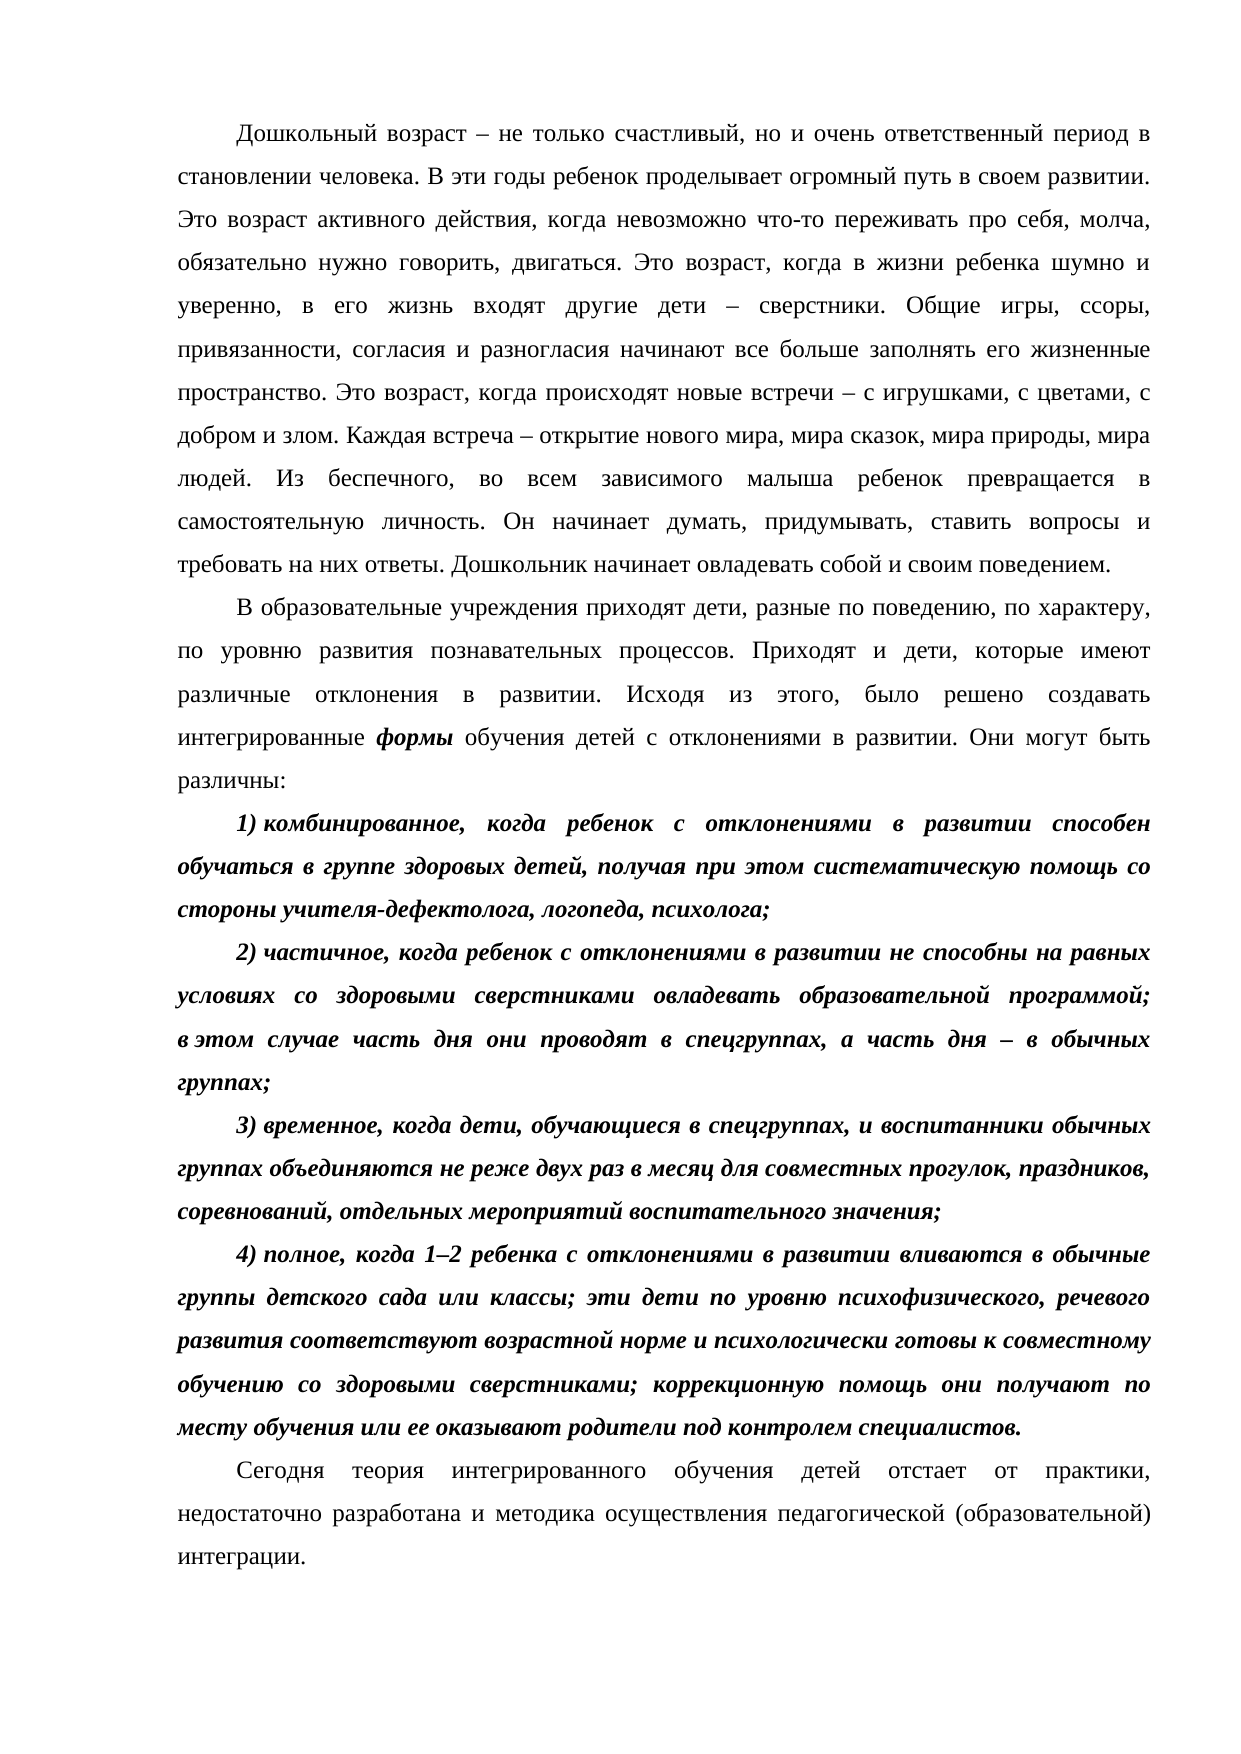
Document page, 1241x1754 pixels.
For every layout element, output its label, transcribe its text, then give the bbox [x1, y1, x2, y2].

text 1) комбинированное, когда ребенок с отклонениями в развитии способен обучаться в группе здоровых детей, получая при этом систематическую помощь со стороны учителя-дефектолога, логопеда, психолога; [177, 808, 1152, 923]
text 2) частичное, когда ребенок с отклонениями в развитии не способны на равных условиях со здоровыми сверстниками овладевать образовательной программой; в этом случае часть дня они проводят в спецгруппах, а часть дня – в обычных группах; [177, 937, 1152, 1096]
text Сегодня теория интегрированного обучения детей отстает от практики, недостаточно разработана и методика осуществления педагогической (образовательной) интеграции. [177, 1455, 1152, 1570]
text 3) временное, когда дети, обучающиеся в спецгруппах, и воспитанники обычных группах объединяются не реже двух раз в месяц для совместных прогулок, праздников, соревнований, отдельных мероприятий воспитательного значения; [177, 1110, 1152, 1225]
text 4) полное, когда 1–2 ребенка с отклонениями в развитии вливаются в обычные группы детского сада или классы; эти дети по уровню психофизического, речевого развития соответствуют возрастной норме и психологически готовы к совместному обучению со здоровыми сверстниками; коррекционную помощь они получают по месту обучения или ее оказывают родители под контролем специалистов. [177, 1239, 1152, 1441]
text Дошкольный возраст – не только счастливый, но и очень ответственный период в становлении человека. В эти годы ребенок проделывает огромный путь в своем развитии. Это возраст активного действия, когда невозможно что-то переживать про себя, молча, обязательно нужно говорить, двигаться. Это возраст, когда в жизни ребенка шумно и уверенно, в его жизнь входят другие дети – сверстники. Общие игры, ссоры, привязанности, согласия и разногласия начинают все больше заполнять его жизненные пространство. Это возраст, когда происходят новые встречи – с игрушками, с цветами, с добром и злом. Каждая встреча – открытие нового мира, мира сказок, мира природы, мира людей. Из беспечного, во всем зависимого малыша ребенок превращается в самостоятельную личность. Он начинает думать, придумывать, ставить вопросы и требовать на них ответы. Дошкольник начинает овладевать собой и своим поведением. [177, 118, 1152, 578]
text В образовательные учреждения приходят дети, разные по поведению, по характеру, по уровню развития познавательных процессов. Приходят и дети, которые имеют различные отклонения в развитии. Исходя из этого, было решено создавать интегрированные формы обучения детей с отклонениями в развитии. Они могут быть различны: [177, 592, 1152, 794]
